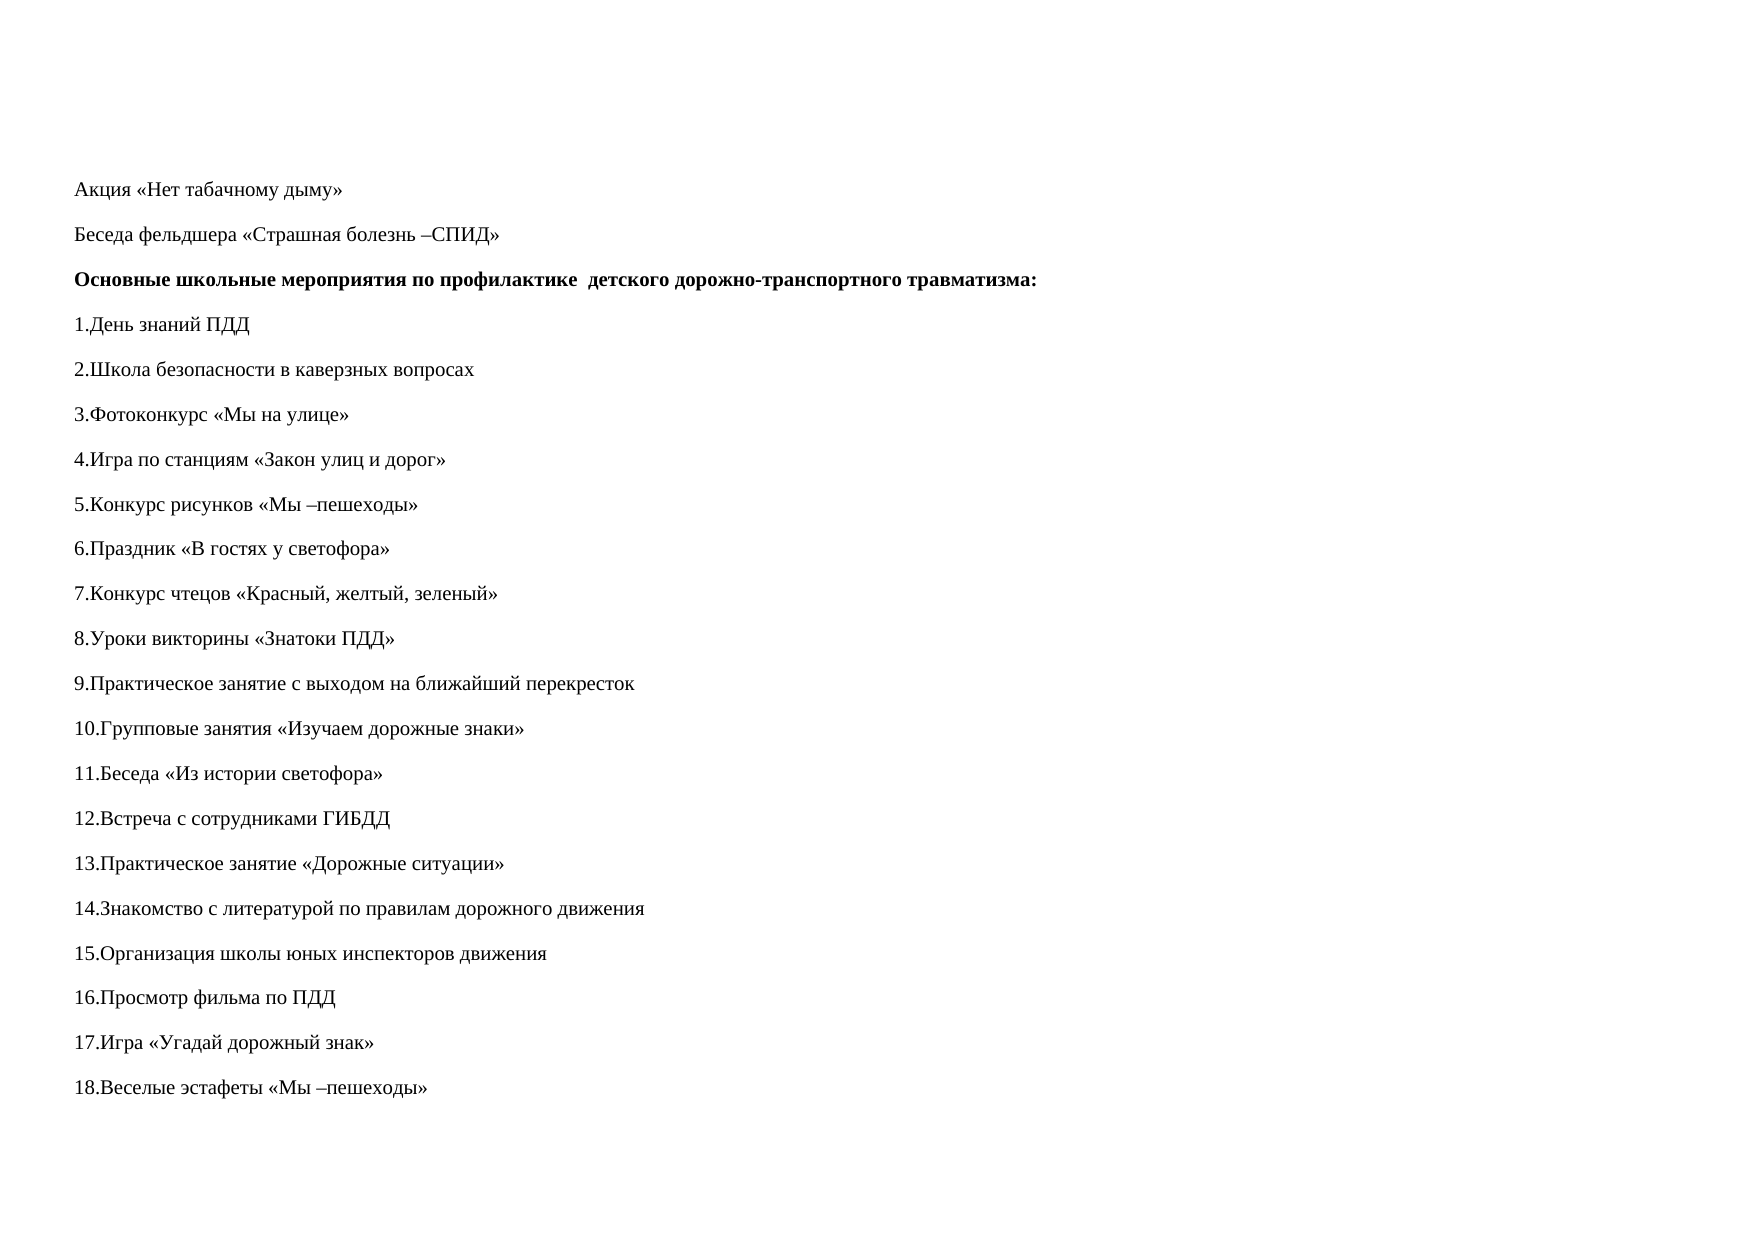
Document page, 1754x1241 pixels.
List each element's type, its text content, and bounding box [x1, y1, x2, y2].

text 3.Фотоконкурс «Мы на улице» [74, 402, 1636, 426]
text 7.Конкурс чтецов «Красный, желтый, зеленый» [74, 581, 1636, 605]
text 14.Знакомство с литературой по правилам дорожного движения [74, 896, 1636, 919]
text 5.Конкурс рисунков «Мы –пешеходы» [74, 491, 1636, 516]
text Основные школьные мероприятия по профилактике детского дорожно-транспортного травматизма: [74, 267, 1636, 291]
text 11.Беседа «Из истории светофора» [74, 761, 1636, 785]
text 15.Организация школы юных инспекторов движения [74, 940, 1636, 964]
text 17.Игра «Угадай дорожный знак» [74, 1030, 1636, 1054]
text Акция «Нет табачному дыму» [74, 177, 1636, 201]
text 12.Встреча с сотрудниками ГИБДД [74, 806, 1636, 830]
text Беседа фельдшера «Страшная болезнь –СПИД» [74, 222, 1636, 246]
text 18.Веселые эстафеты «Мы –пешеходы» [74, 1075, 1636, 1099]
text 2.Школа безопасности в каверзных вопросах [74, 357, 1636, 381]
text 10.Групповые занятия «Изучаем дорожные знаки» [74, 716, 1636, 740]
text 6.Праздник «В гостях у светофора» [74, 536, 1636, 560]
text 16.Просмотр фильма по ПДД [74, 985, 1636, 1009]
text 9.Практическое занятие с выходом на ближайший перекресток [74, 671, 1636, 695]
text 4.Игра по станциям «Закон улиц и дорог» [74, 447, 1636, 471]
text 8.Уроки викторины «Знатоки ПДД» [74, 626, 1636, 650]
text 1.День знаний ПДД [74, 312, 1636, 336]
text 13.Практическое занятие «Дорожные ситуации» [74, 851, 1636, 875]
